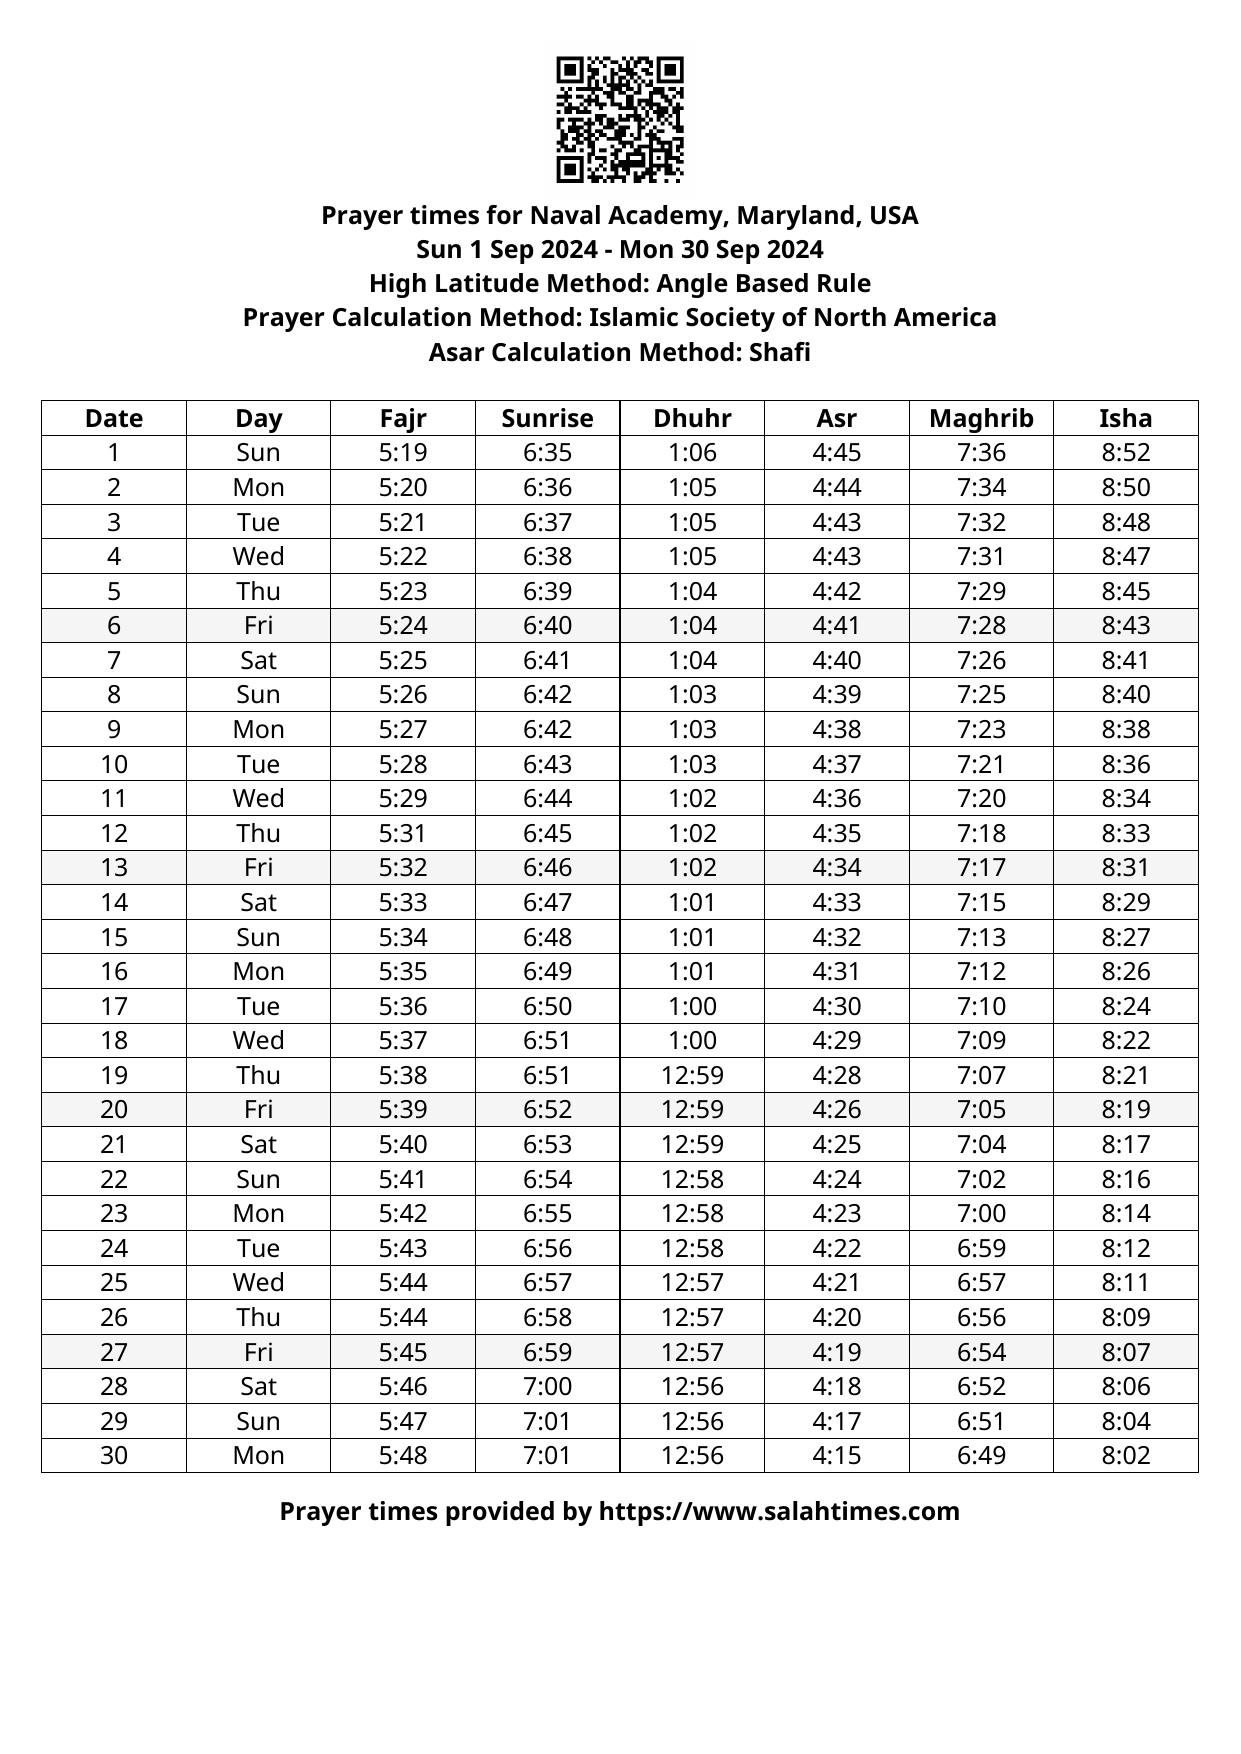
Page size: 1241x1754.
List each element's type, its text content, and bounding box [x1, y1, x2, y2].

table_cell 7:20 [910, 781, 1053, 815]
table_cell 4:20 [765, 1300, 909, 1334]
table_cell 4:39 [765, 678, 909, 711]
table_cell 6:42 [476, 678, 619, 711]
table_cell 12:57 [621, 1266, 764, 1299]
table_cell Sun [187, 678, 330, 711]
table_cell Tue [187, 747, 330, 780]
table_cell 8:04 [1054, 1404, 1198, 1437]
table_cell 1:01 [621, 920, 764, 953]
table_header Date [42, 401, 186, 434]
table_cell Sat [187, 1369, 330, 1403]
table_cell 4:30 [765, 989, 909, 1022]
table_cell 26 [42, 1300, 186, 1334]
table_cell Wed [187, 539, 330, 573]
table_cell 8:27 [1054, 920, 1198, 953]
table_cell Mon [187, 470, 330, 504]
table_header Isha [1054, 401, 1198, 434]
table_cell 4:38 [765, 712, 909, 746]
table_cell 21 [42, 1127, 186, 1161]
table_cell 7:00 [910, 1196, 1053, 1230]
table_cell 7:17 [910, 851, 1053, 884]
table_cell 8:45 [1054, 574, 1198, 607]
table_cell 12:57 [621, 1300, 764, 1334]
table_cell 6:57 [476, 1266, 619, 1299]
table_cell 5:31 [331, 816, 475, 849]
table_cell 1:02 [621, 816, 764, 849]
table_cell 8 [42, 678, 186, 711]
table_cell Tue [187, 1231, 330, 1264]
table_cell 8:21 [1054, 1058, 1198, 1092]
table_cell 8:43 [1054, 609, 1198, 642]
table_cell 6:43 [476, 747, 619, 780]
table_cell 13 [42, 851, 186, 884]
table_cell 12:58 [621, 1162, 764, 1195]
table_cell 6:50 [476, 989, 619, 1022]
text Prayer Calculation Method: Islamic Society of North America [42, 300, 1198, 334]
table_cell 5:38 [331, 1058, 475, 1092]
table_cell 4:17 [765, 1404, 909, 1437]
table_cell 6 [42, 609, 186, 642]
text Asar Calculation Method: Shafi [42, 334, 1198, 368]
table_cell 23 [42, 1196, 186, 1230]
table_cell 7:02 [910, 1162, 1053, 1195]
table_cell 4:28 [765, 1058, 909, 1092]
text Prayer times provided by https://www.salahtimes.com [42, 1494, 1198, 1528]
table_cell 6:55 [476, 1196, 619, 1230]
table_cell Mon [187, 954, 330, 988]
table_cell 1:04 [621, 609, 764, 642]
table_cell 5:34 [331, 920, 475, 953]
table_cell 7:04 [910, 1127, 1053, 1161]
table_cell Thu [187, 574, 330, 607]
table_cell 8:06 [1054, 1369, 1198, 1403]
table_cell 6:44 [476, 781, 619, 815]
table_cell 7:31 [910, 539, 1053, 573]
table_cell 4:37 [765, 747, 909, 780]
table_cell 8:02 [1054, 1439, 1198, 1472]
table_cell 27 [42, 1335, 186, 1368]
table_cell 8:36 [1054, 747, 1198, 780]
table_cell 1:05 [621, 470, 764, 504]
table_cell 12:59 [621, 1127, 764, 1161]
table_cell 5:43 [331, 1231, 475, 1264]
table_cell 7:36 [910, 436, 1053, 469]
table_cell 6:49 [476, 954, 619, 988]
table_cell 6:56 [910, 1300, 1053, 1334]
table_cell 4:33 [765, 885, 909, 919]
table_cell 8:17 [1054, 1127, 1198, 1161]
table_cell 4:41 [765, 609, 909, 642]
table_cell 18 [42, 1024, 186, 1057]
table_cell 12:56 [621, 1439, 764, 1472]
table_cell 6:39 [476, 574, 619, 607]
table_cell 12:59 [621, 1058, 764, 1092]
table_cell 14 [42, 885, 186, 919]
table_cell Thu [187, 1300, 330, 1334]
table_cell 7:26 [910, 643, 1053, 677]
table_header Sunrise [476, 401, 619, 434]
table_cell 1:03 [621, 712, 764, 746]
table_cell 5:25 [331, 643, 475, 677]
table_cell 28 [42, 1369, 186, 1403]
table_cell 5:41 [331, 1162, 475, 1195]
table_cell 8:22 [1054, 1024, 1198, 1057]
table_cell 1:01 [621, 954, 764, 988]
table_cell 5:37 [331, 1024, 475, 1057]
table_cell 16 [42, 954, 186, 988]
table_cell 7:29 [910, 574, 1053, 607]
table_cell 5 [42, 574, 186, 607]
table_cell 8:31 [1054, 851, 1198, 884]
table_cell 5:42 [331, 1196, 475, 1230]
table_cell 5:19 [331, 436, 475, 469]
table_cell 5:24 [331, 609, 475, 642]
table_cell 6:51 [910, 1404, 1053, 1437]
table_cell 8:11 [1054, 1266, 1198, 1299]
table_cell 5:48 [331, 1439, 475, 1472]
table_cell Fri [187, 1093, 330, 1126]
text Sun 1 Sep 2024 - Mon 30 Sep 2024 [42, 232, 1198, 266]
table_cell 12:58 [621, 1196, 764, 1230]
table_cell Mon [187, 1196, 330, 1230]
table_cell Wed [187, 1024, 330, 1057]
table_cell 8:38 [1054, 712, 1198, 746]
table_cell 4:36 [765, 781, 909, 815]
table_cell 4:21 [765, 1266, 909, 1299]
table_header Maghrib [910, 401, 1053, 434]
table_cell Thu [187, 1058, 330, 1092]
table_cell 8:48 [1054, 505, 1198, 538]
table_cell Sun [187, 1162, 330, 1195]
table_cell 7:28 [910, 609, 1053, 642]
table_cell 8:07 [1054, 1335, 1198, 1368]
table_cell 4 [42, 539, 186, 573]
table_cell Fri [187, 1335, 330, 1368]
table_cell 7:25 [910, 678, 1053, 711]
table_cell 4:42 [765, 574, 909, 607]
table_cell 7:23 [910, 712, 1053, 746]
table_cell 6:46 [476, 851, 619, 884]
table_cell Tue [187, 505, 330, 538]
table_cell 5:44 [331, 1266, 475, 1299]
table_cell 5:23 [331, 574, 475, 607]
table_cell 8:33 [1054, 816, 1198, 849]
table_cell 7:01 [476, 1404, 619, 1437]
table_cell Wed [187, 781, 330, 815]
table_cell 5:29 [331, 781, 475, 815]
table_cell 1:01 [621, 885, 764, 919]
table_cell 5:36 [331, 989, 475, 1022]
table_cell 4:40 [765, 643, 909, 677]
table_cell 5:22 [331, 539, 475, 573]
table_cell 7:15 [910, 885, 1053, 919]
table_cell 12:59 [621, 1093, 764, 1126]
table_cell 7:10 [910, 989, 1053, 1022]
table_cell 5:35 [331, 954, 475, 988]
table_cell 5:33 [331, 885, 475, 919]
table_header Dhuhr [621, 401, 764, 434]
table_cell 12:57 [621, 1335, 764, 1368]
table_cell 1:05 [621, 505, 764, 538]
table_cell 5:44 [331, 1300, 475, 1334]
table_cell 5:28 [331, 747, 475, 780]
table_cell 15 [42, 920, 186, 953]
table_cell 7:01 [476, 1439, 619, 1472]
table_cell Sat [187, 643, 330, 677]
table_cell 6:59 [476, 1335, 619, 1368]
table_cell Mon [187, 1439, 330, 1472]
table_cell Wed [187, 1266, 330, 1299]
table_cell 8:09 [1054, 1300, 1198, 1334]
table_cell 8:29 [1054, 885, 1198, 919]
table_cell Fri [187, 851, 330, 884]
table_cell 30 [42, 1439, 186, 1472]
table_cell 8:12 [1054, 1231, 1198, 1264]
table_cell 4:34 [765, 851, 909, 884]
table_cell 5:39 [331, 1093, 475, 1126]
table_cell Sun [187, 436, 330, 469]
table_cell 2 [42, 470, 186, 504]
table_cell 3 [42, 505, 186, 538]
table_cell 6:42 [476, 712, 619, 746]
table_cell 12:56 [621, 1369, 764, 1403]
table_cell Fri [187, 609, 330, 642]
table_cell 4:43 [765, 505, 909, 538]
table_cell 4:18 [765, 1369, 909, 1403]
table_cell 4:25 [765, 1127, 909, 1161]
table_cell 4:15 [765, 1439, 909, 1472]
table_cell 1:00 [621, 1024, 764, 1057]
table_cell 7:05 [910, 1093, 1053, 1126]
table_cell 7:13 [910, 920, 1053, 953]
table_cell 1:02 [621, 851, 764, 884]
table_cell 5:40 [331, 1127, 475, 1161]
table_cell 7:09 [910, 1024, 1053, 1057]
table_cell 12 [42, 816, 186, 849]
table_cell 6:40 [476, 609, 619, 642]
table_cell Tue [187, 989, 330, 1022]
table_cell 8:40 [1054, 678, 1198, 711]
table_cell 7:07 [910, 1058, 1053, 1092]
table_cell 5:21 [331, 505, 475, 538]
table_cell 7:00 [476, 1369, 619, 1403]
table_cell 5:47 [331, 1404, 475, 1437]
table_cell 4:22 [765, 1231, 909, 1264]
table_cell 4:19 [765, 1335, 909, 1368]
table_cell 7:12 [910, 954, 1053, 988]
table_cell 19 [42, 1058, 186, 1092]
table_cell 7:18 [910, 816, 1053, 849]
table_cell 6:41 [476, 643, 619, 677]
table_cell Sat [187, 1127, 330, 1161]
table_cell 8:52 [1054, 436, 1198, 469]
table_cell 8:47 [1054, 539, 1198, 573]
table_cell 7 [42, 643, 186, 677]
table_cell 6:38 [476, 539, 619, 573]
table_cell 4:45 [765, 436, 909, 469]
table_cell 4:26 [765, 1093, 909, 1126]
table_cell 9 [42, 712, 186, 746]
table_cell 6:51 [476, 1024, 619, 1057]
table_cell 1:04 [621, 574, 764, 607]
picture [542, 41, 699, 198]
table_cell 5:46 [331, 1369, 475, 1403]
table_cell Mon [187, 712, 330, 746]
table_cell 6:48 [476, 920, 619, 953]
table_cell 12:58 [621, 1231, 764, 1264]
table_cell 11 [42, 781, 186, 815]
table_cell 8:50 [1054, 470, 1198, 504]
table_cell 6:59 [910, 1231, 1053, 1264]
table_cell 6:56 [476, 1231, 619, 1264]
table_cell 4:44 [765, 470, 909, 504]
table_cell 7:34 [910, 470, 1053, 504]
table_cell 1:05 [621, 539, 764, 573]
table_cell 6:45 [476, 816, 619, 849]
table_cell 20 [42, 1093, 186, 1126]
table_cell 8:34 [1054, 781, 1198, 815]
table_cell 4:29 [765, 1024, 909, 1057]
table_cell 4:24 [765, 1162, 909, 1195]
table_header Asr [765, 401, 909, 434]
table_cell 6:54 [476, 1162, 619, 1195]
table_header Fajr [331, 401, 475, 434]
table_cell 25 [42, 1266, 186, 1299]
table_cell 5:45 [331, 1335, 475, 1368]
table_cell Sun [187, 1404, 330, 1437]
text High Latitude Method: Angle Based Rule [42, 266, 1198, 300]
table_cell 6:54 [910, 1335, 1053, 1368]
table_cell 4:31 [765, 954, 909, 988]
text Prayer times for Naval Academy, Maryland, USA [42, 198, 1198, 232]
table_cell 1:03 [621, 678, 764, 711]
table_cell 17 [42, 989, 186, 1022]
table_cell 6:35 [476, 436, 619, 469]
table_cell 8:24 [1054, 989, 1198, 1022]
table_cell 12:56 [621, 1404, 764, 1437]
table_cell 5:32 [331, 851, 475, 884]
table_cell 4:43 [765, 539, 909, 573]
table_cell 6:47 [476, 885, 619, 919]
table_cell 8:14 [1054, 1196, 1198, 1230]
table_cell 8:41 [1054, 643, 1198, 677]
table_cell 1:00 [621, 989, 764, 1022]
table_cell 8:19 [1054, 1093, 1198, 1126]
table_cell Thu [187, 816, 330, 849]
table_cell 22 [42, 1162, 186, 1195]
table_cell 6:52 [476, 1093, 619, 1126]
table_cell 6:36 [476, 470, 619, 504]
table_cell 6:37 [476, 505, 619, 538]
table_cell 8:26 [1054, 954, 1198, 988]
table_header Day [187, 401, 330, 434]
table_cell 6:49 [910, 1439, 1053, 1472]
table_cell 6:53 [476, 1127, 619, 1161]
table_cell 8:16 [1054, 1162, 1198, 1195]
table_cell 10 [42, 747, 186, 780]
table_cell 1:03 [621, 747, 764, 780]
table_cell Sun [187, 920, 330, 953]
table_cell 4:32 [765, 920, 909, 953]
table_cell 6:57 [910, 1266, 1053, 1299]
table_cell 1:04 [621, 643, 764, 677]
table_cell 5:27 [331, 712, 475, 746]
table_cell 7:21 [910, 747, 1053, 780]
table_cell 5:26 [331, 678, 475, 711]
table_cell 1:06 [621, 436, 764, 469]
table_cell 5:20 [331, 470, 475, 504]
table_cell 4:23 [765, 1196, 909, 1230]
table_cell 7:32 [910, 505, 1053, 538]
table_cell Sat [187, 885, 330, 919]
table_cell 6:52 [910, 1369, 1053, 1403]
table_cell 1 [42, 436, 186, 469]
table_cell 4:35 [765, 816, 909, 849]
table_cell 29 [42, 1404, 186, 1437]
table_cell 6:58 [476, 1300, 619, 1334]
table_cell 24 [42, 1231, 186, 1264]
table_cell 6:51 [476, 1058, 619, 1092]
table_cell 1:02 [621, 781, 764, 815]
